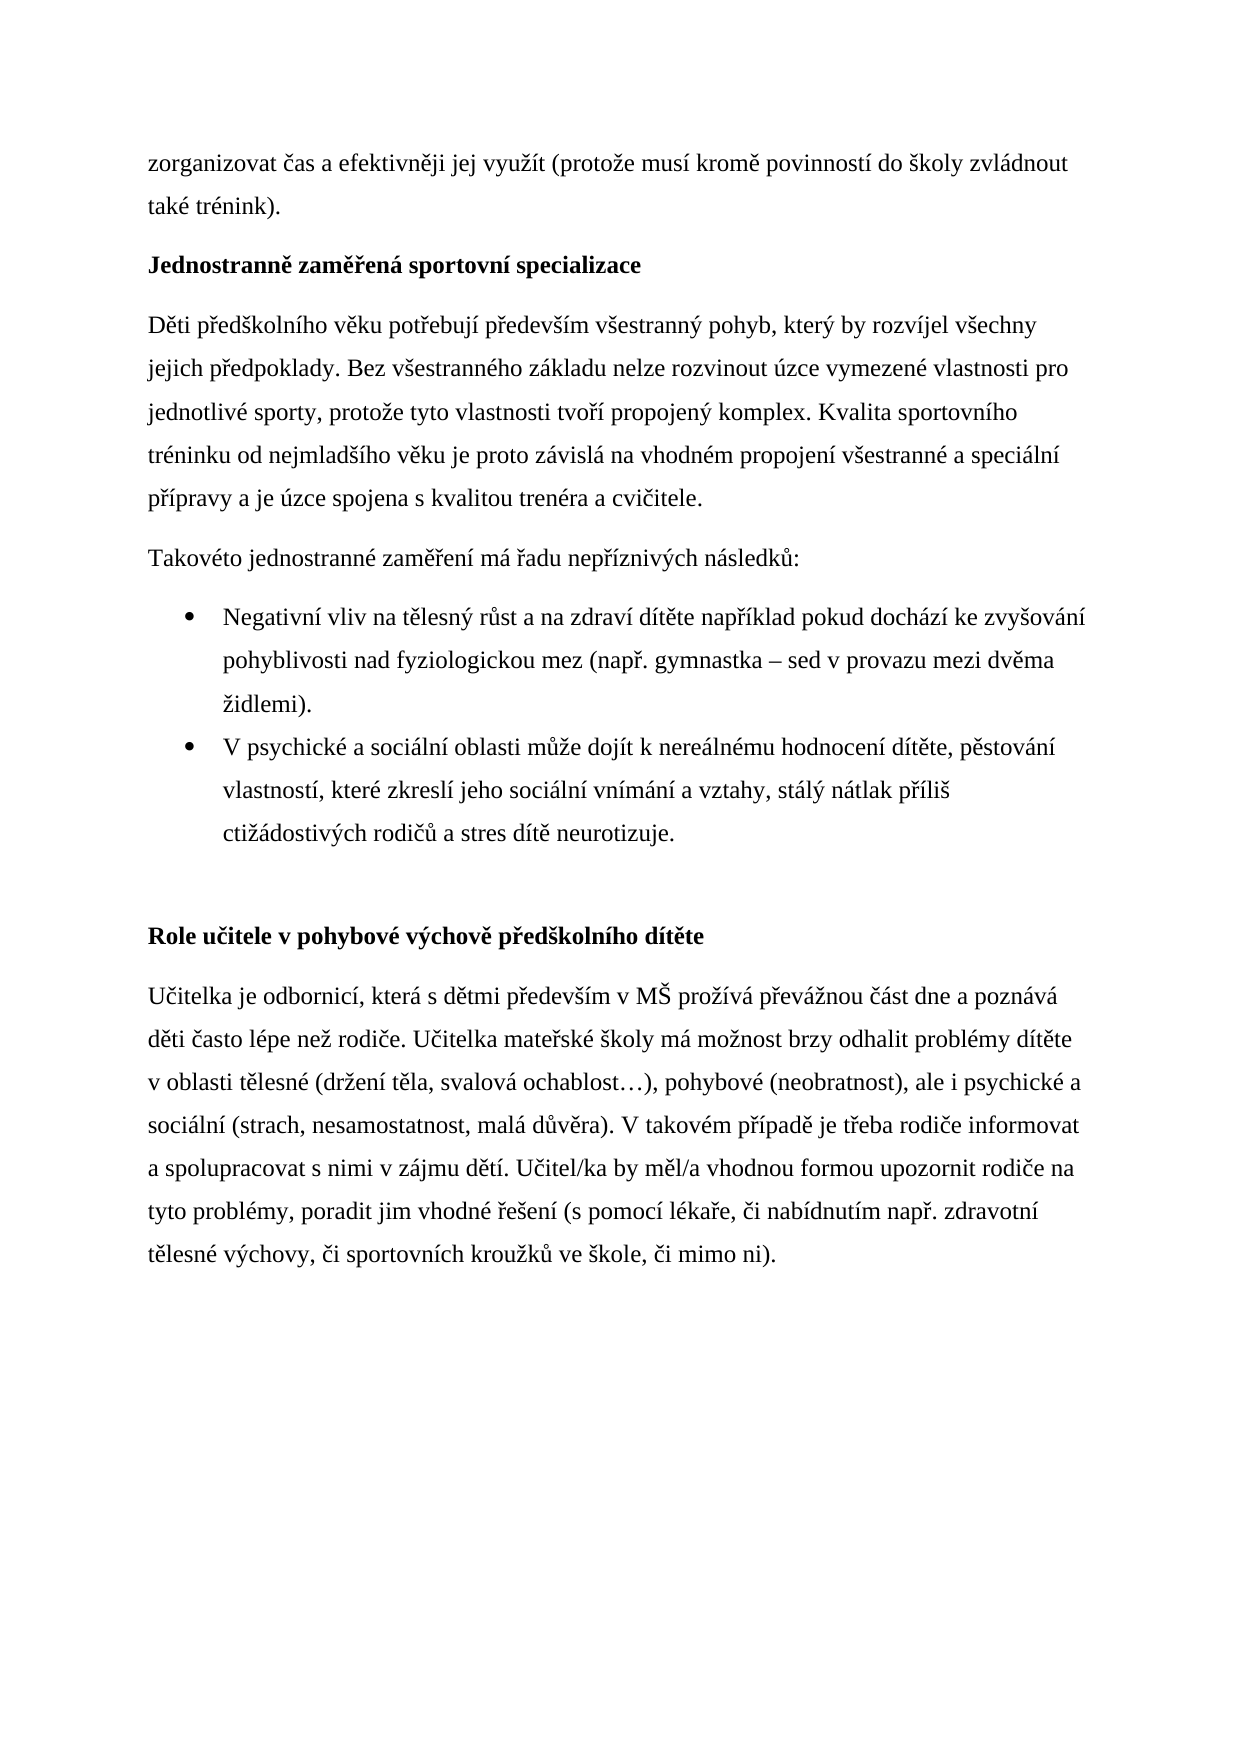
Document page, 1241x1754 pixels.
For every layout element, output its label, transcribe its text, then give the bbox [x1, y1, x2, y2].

text Učitelka je odbornicí, která s dětmi především v MŠ prožívá převážnou část dne a poznává děti často lépe než rodiče. Učitelka mateřské školy má možnost brzy odhalit problémy dítěte v oblasti tělesné (držení těla, svalová ochablost…), pohybové (neobratnost), ale i psychické a sociální (strach, nesamostatnost, malá důvěra). V takovém případě je třeba rodiče informovat a spolupracovat s nimi v zájmu dětí. Učitel/ka by měl/a vhodnou formou upozornit rodiče na tyto problémy, poradit jim vhodné řešení (s pomocí lékaře, či nabídnutím např. zdravotní tělesné výchovy, či sportovních kroužků ve škole, či mimo ni). [148, 981, 1093, 1268]
list Negativní vliv na tělesný růst a na zdraví dítěte například pokud dochází ke zvyšování pohyblivosti nad fyziologickou mez (např. gymnastka – sed v provazu mezi dvěma židlemi). [185, 602, 1093, 717]
text Role učitele v pohybové výchově předškolního dítěte [148, 921, 1093, 950]
text Děti předškolního věku potřebují především všestranný pohyb, který by rozvíjel všechny jejich předpoklady. Bez všestranného základu nelze rozvinout úzce vymezené vlastnosti pro jednotlivé sporty, protože tyto vlastnosti tvoří propojený komplex. Kvalita sportovního tréninku od nejmladšího věku je proto závislá na vhodném propojení všestranné a speciální přípravy a je úzce spojena s kvalitou trenéra a cvičitele. [148, 310, 1093, 512]
text Jednostranně zaměřená sportovní specializace [148, 251, 1093, 279]
list V psychické a sociální oblasti může dojít k nereálnému hodnocení dítěte, pěstování vlastností, které zkreslí jeho sociální vnímání a vztahy, stálý nátlak příliš ctižádostivých rodičů a stres dítě neurotizuje. [185, 732, 1093, 847]
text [148, 148, 1093, 219]
text Takovéto jednostranné zaměření má řadu nepříznivých následků: [148, 543, 1093, 571]
